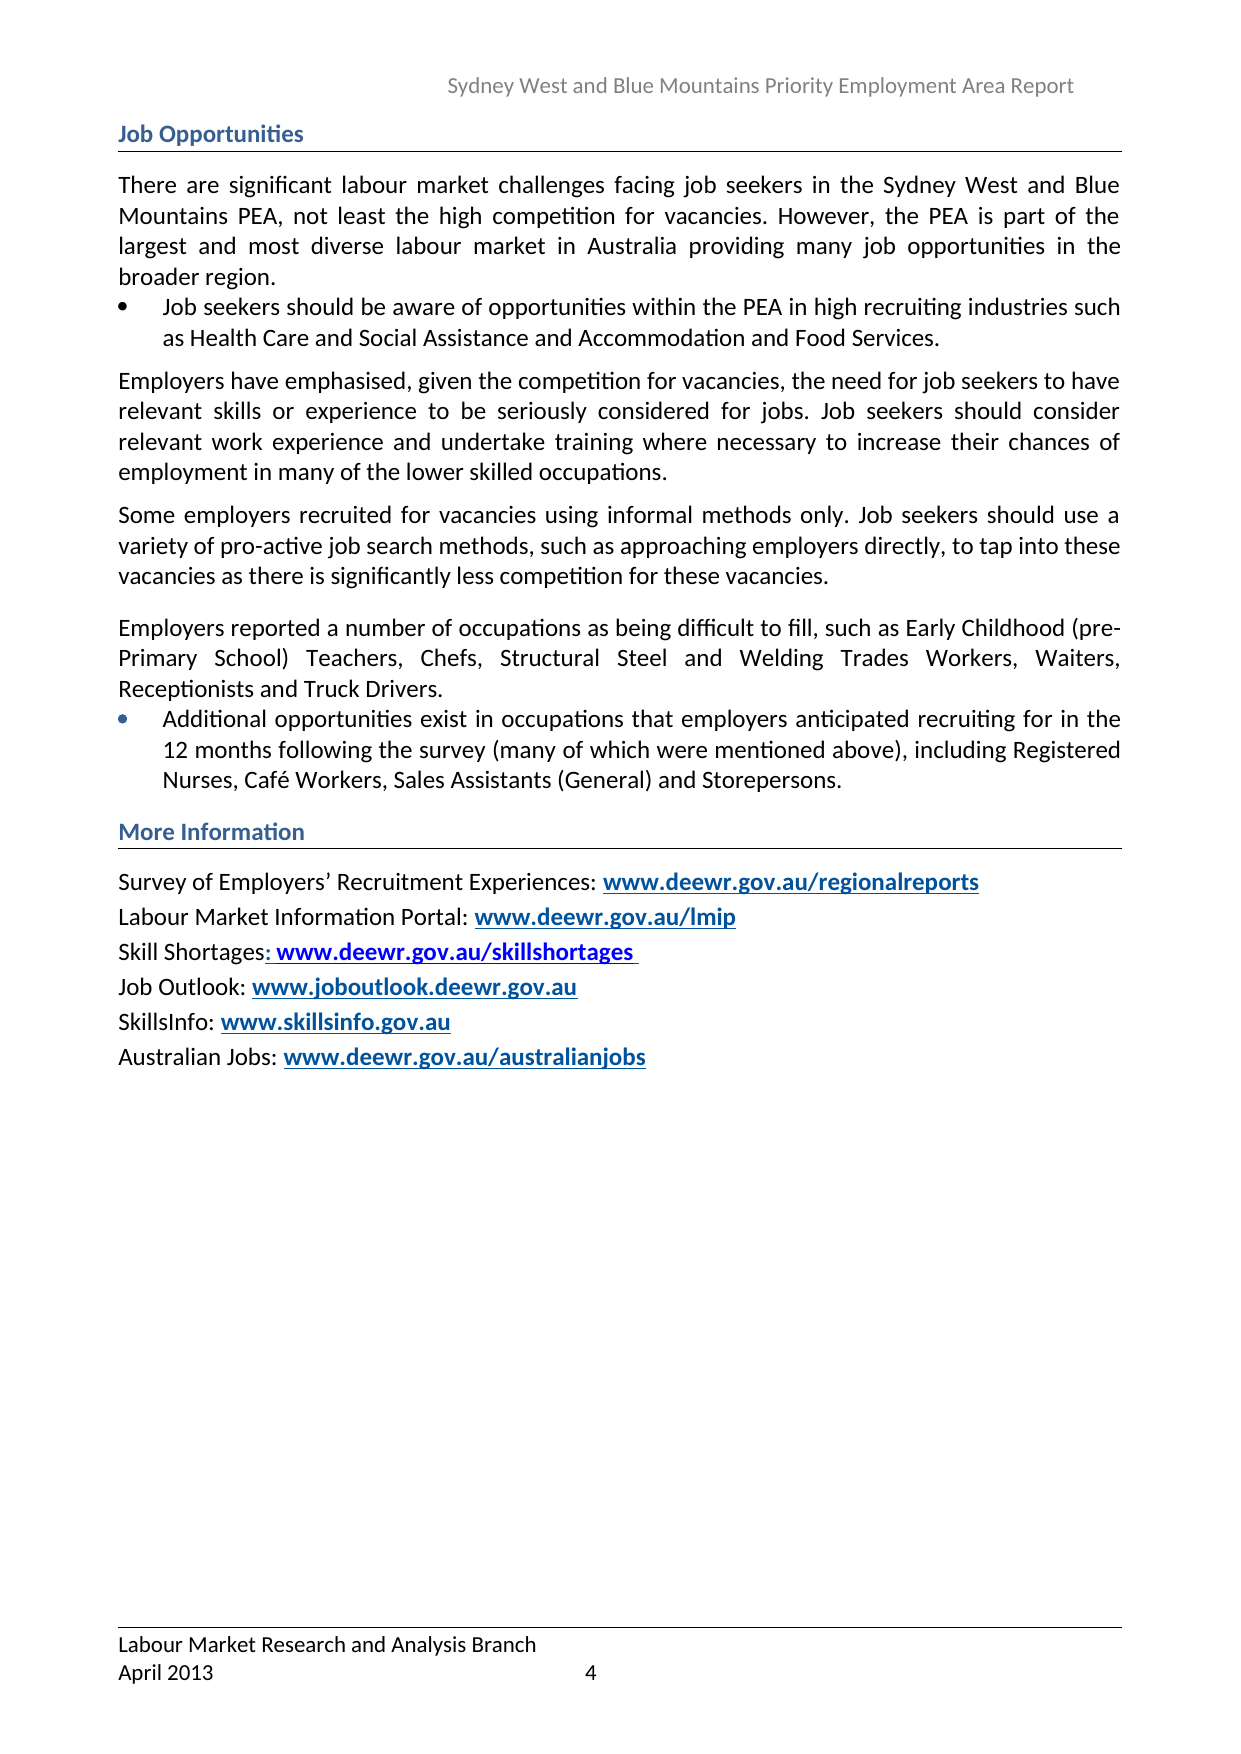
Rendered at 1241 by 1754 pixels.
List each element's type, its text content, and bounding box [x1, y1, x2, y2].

text Employers have emphasised, given the competition for vacancies, the need for job seekers to have relevant skills or experience to be seriously considered for jobs. Job seekers should consider relevant work experience and undertake training where necessary to increase their chances of employment in many of the lower skilled occupations. [118, 365, 1122, 487]
text Some employers recruited for vacancies using informal methods only. Job seekers should use a variety of pro-active job search methods, such as approaching employers directly, to tap into these vacancies as there is significantly less competition for these vacancies. [118, 499, 1122, 591]
text Skill Shortages: www.deewr.gov.au/skillshortages [118, 936, 1122, 967]
list Job seekers should be aware of opportunities within the PEA in high recruiting industries such as Health Care and Social Assistance and Accommodation and Food Services. [118, 291, 1122, 352]
text More Information [118, 816, 1122, 848]
text Labour Market Information Portal: www.deewr.gov.au/lmip [118, 901, 1122, 932]
text Australian Jobs: www.deewr.gov.au/australianjobs [118, 1041, 1122, 1072]
text Employers reported a number of occupations as being difficult to fill, such as Early Childhood (pre-Primary School) Teachers, Chefs, Structural Steel and Welding Trades Workers, Waiters, Receptionists and Truck Drivers. [118, 612, 1122, 703]
text Survey of Employers’ Recruitment Experiences: www.deewr.gov.au/regionalreports [118, 866, 1122, 897]
list Additional opportunities exist in occupations that employers anticipated recruiting for in the 12 months following the survey (many of which were mentioned above), including Registered Nurses, Café Workers, Sales Assistants (General) and Storepersons. [118, 703, 1122, 795]
text Job Opportunities [118, 119, 1122, 151]
text Job Outlook: www.joboutlook.deewr.gov.au [118, 971, 1122, 1002]
text There are significant labour market challenges facing job seekers in the Sydney West and Blue Mountains PEA, not least the high competition for vacancies. However, the PEA is part of the largest and most diverse labour market in Australia providing many job opportunities in the broader region. [118, 169, 1122, 291]
text SkillsInfo: www.skillsinfo.gov.au [118, 1006, 1122, 1037]
